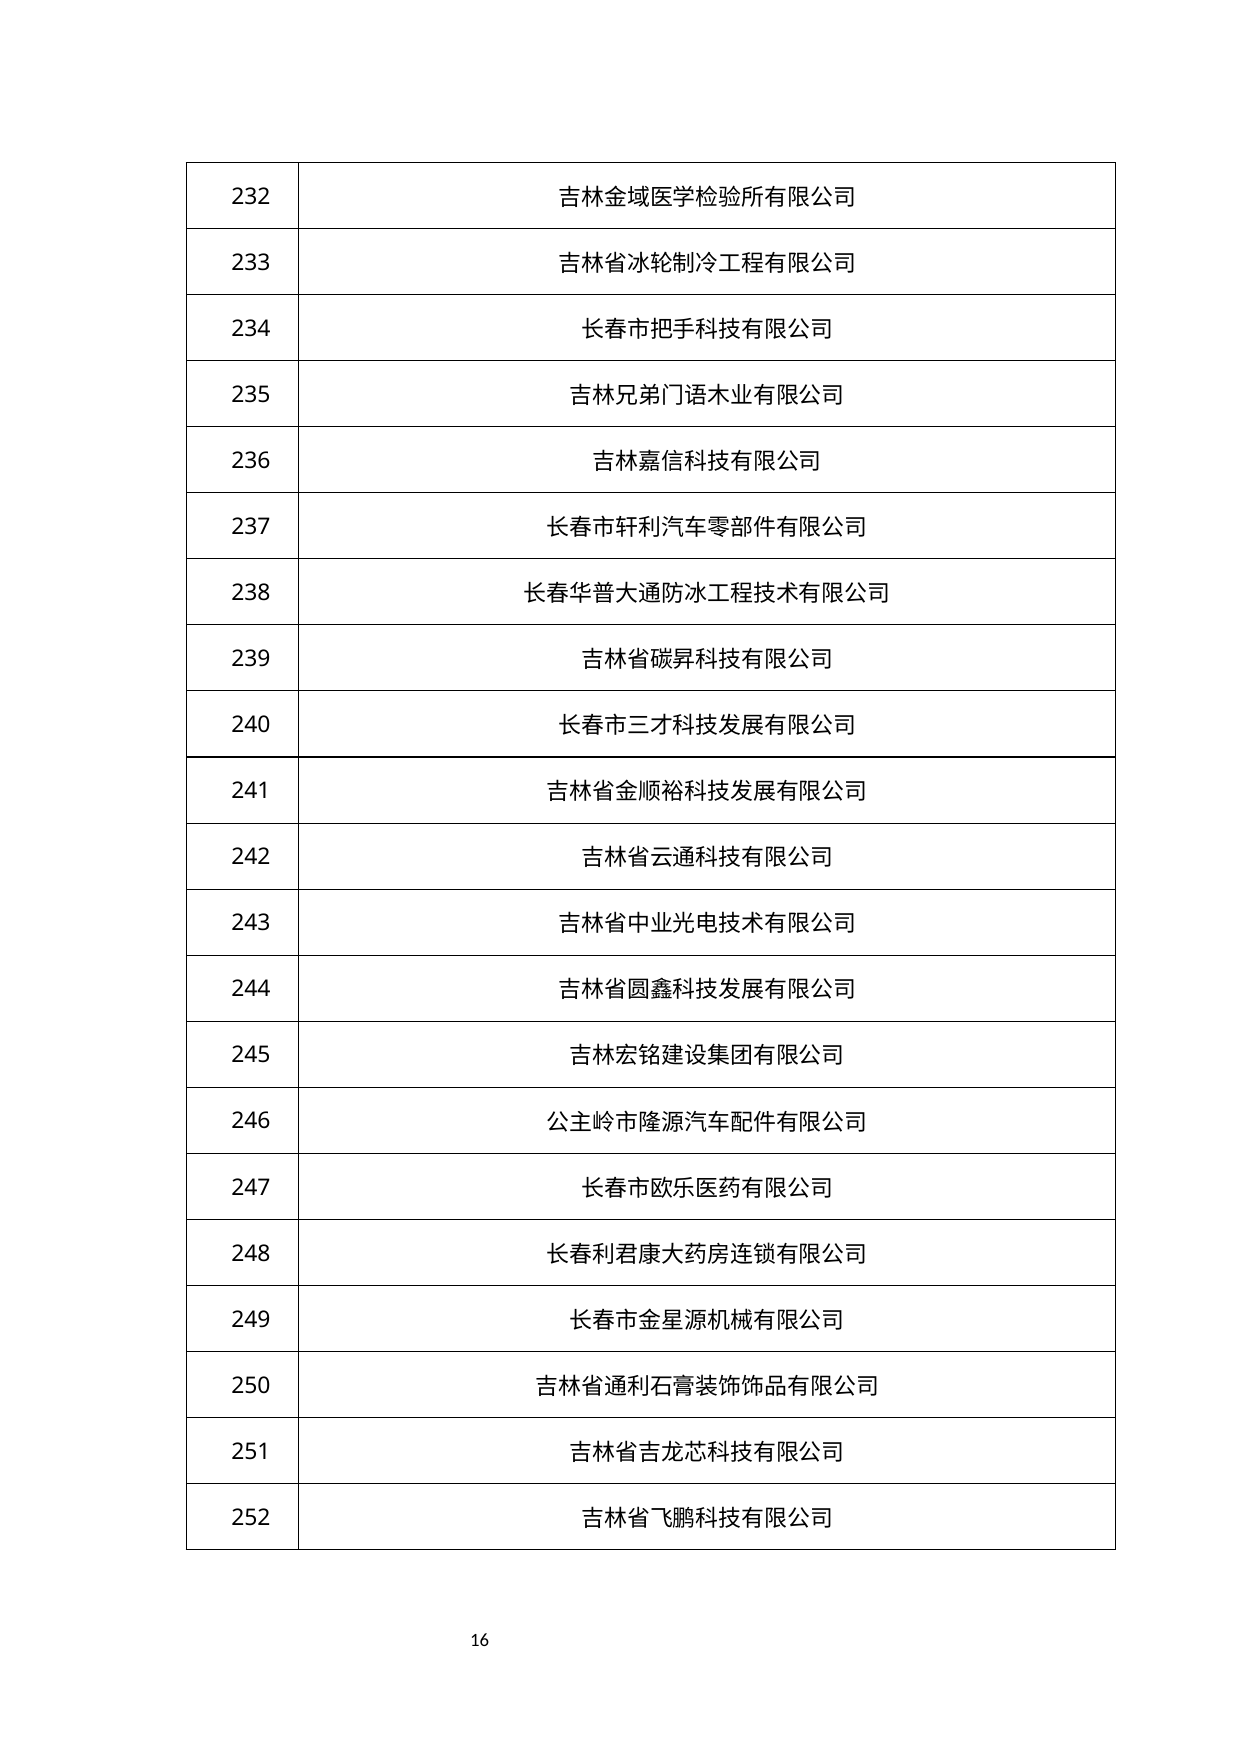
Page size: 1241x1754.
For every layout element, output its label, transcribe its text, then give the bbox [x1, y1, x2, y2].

table_cell [187, 625, 298, 690]
table_cell [187, 1154, 298, 1219]
table_cell 吉林省飞鹏科技有限公司 [299, 1484, 1115, 1549]
table_cell [187, 691, 298, 756]
table_cell [187, 890, 298, 954]
table_cell [187, 559, 298, 624]
table_cell 长春市把手科技有限公司 [299, 295, 1115, 360]
table_cell 吉林宏铭建设集团有限公司 [299, 1022, 1115, 1087]
table_cell 吉林省云通科技有限公司 [299, 824, 1115, 888]
table_cell [187, 824, 298, 888]
table_cell 长春市金星源机械有限公司 [299, 1286, 1115, 1351]
table_cell [187, 1418, 298, 1483]
table_cell [187, 163, 298, 228]
table_cell 长春市欧乐医药有限公司 [299, 1154, 1115, 1219]
table_cell [187, 1484, 298, 1549]
table_cell [187, 758, 298, 822]
table_cell 吉林省金顺裕科技发展有限公司 [299, 758, 1115, 822]
table_cell 吉林省通利石膏装饰饰品有限公司 [299, 1352, 1115, 1417]
table_cell [187, 427, 298, 492]
table_cell 公主岭市隆源汽车配件有限公司 [299, 1088, 1115, 1153]
table_cell 吉林省圆鑫科技发展有限公司 [299, 956, 1115, 1021]
table_cell [187, 1286, 298, 1351]
table_cell 吉林省吉龙芯科技有限公司 [299, 1418, 1115, 1483]
table_cell 长春利君康大药房连锁有限公司 [299, 1220, 1115, 1285]
table_cell 长春市轩利汽车零部件有限公司 [299, 493, 1115, 558]
table_cell [187, 1220, 298, 1285]
table_cell [187, 1088, 298, 1153]
table_cell [187, 229, 298, 294]
table_cell [187, 493, 298, 558]
table_cell 吉林金域医学检验所有限公司 [299, 163, 1115, 228]
table_cell 长春华普大通防冰工程技术有限公司 [299, 559, 1115, 624]
table_cell [187, 956, 298, 1021]
table_cell 吉林省中业光电技术有限公司 [299, 890, 1115, 954]
table_cell 吉林省冰轮制冷工程有限公司 [299, 229, 1115, 294]
table_cell [187, 361, 298, 426]
table_cell 长春市三才科技发展有限公司 [299, 691, 1115, 756]
table_cell 吉林兄弟门语木业有限公司 [299, 361, 1115, 426]
table_cell 吉林嘉信科技有限公司 [299, 427, 1115, 492]
table_cell 吉林省碳昇科技有限公司 [299, 625, 1115, 690]
table_cell [187, 295, 298, 360]
table_cell [187, 1352, 298, 1417]
table_cell [187, 1022, 298, 1087]
